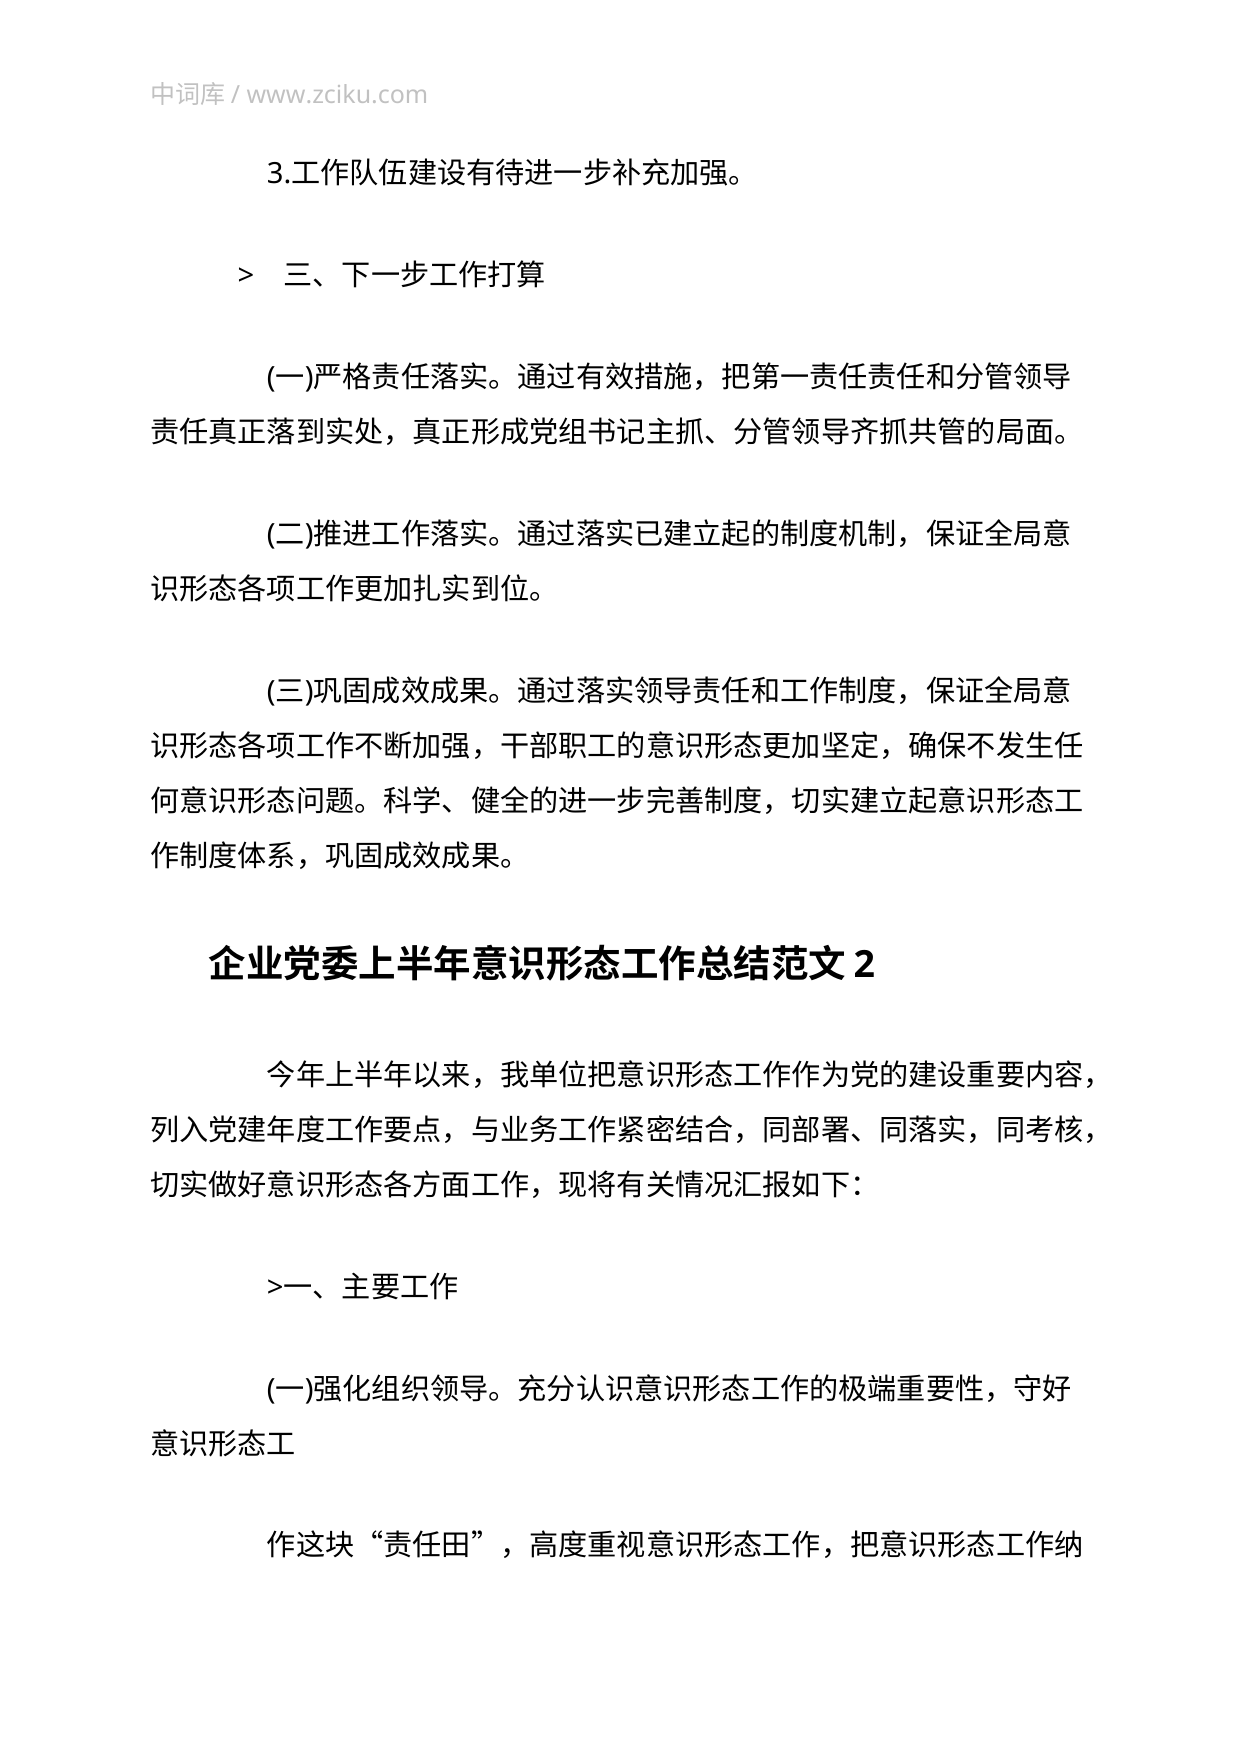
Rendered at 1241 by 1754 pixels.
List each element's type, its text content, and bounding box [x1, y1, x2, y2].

text 今年上半年以来，我单位把意识形态工作作为党的建设重要内容，列入党建年度工作要点，与业务工作紧密结合，同部署、同落实，同考核，切实做好意识形态各方面工作，现将有关情况汇报如下： [150, 1052, 1090, 1204]
text (二)推进工作落实。通过落实已建立起的制度机制，保证全局意识形态各项工作更加扎实到位。 [150, 511, 1090, 608]
text >一、主要工作 [150, 1263, 1090, 1306]
text 3.工作队伍建设有待进一步补充加强。 [150, 150, 1090, 192]
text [150, 1522, 1090, 1564]
text (三)巩固成效成果。通过落实领导责任和工作制度，保证全局意识形态各项工作不断加强，干部职工的意识形态更加坚定，确保不发生任何意识形态问题。科学、健全的进一步完善制度，切实建立起意识形态工作制度体系，巩固成效成果。 [150, 667, 1090, 874]
text 企业党委上半年意识形态工作总结范文2 [150, 934, 1090, 988]
text (一)强化组织领导。充分认识意识形态工作的极端重要性，守好意识形态工 [150, 1365, 1090, 1462]
text > 三、下一步工作打算 [150, 252, 1090, 294]
text (一)严格责任落实。通过有效措施，把第一责任责任和分管领导责任真正落到实处，真正形成党组书记主抓、分管领导齐抓共管的局面。 [150, 354, 1090, 451]
